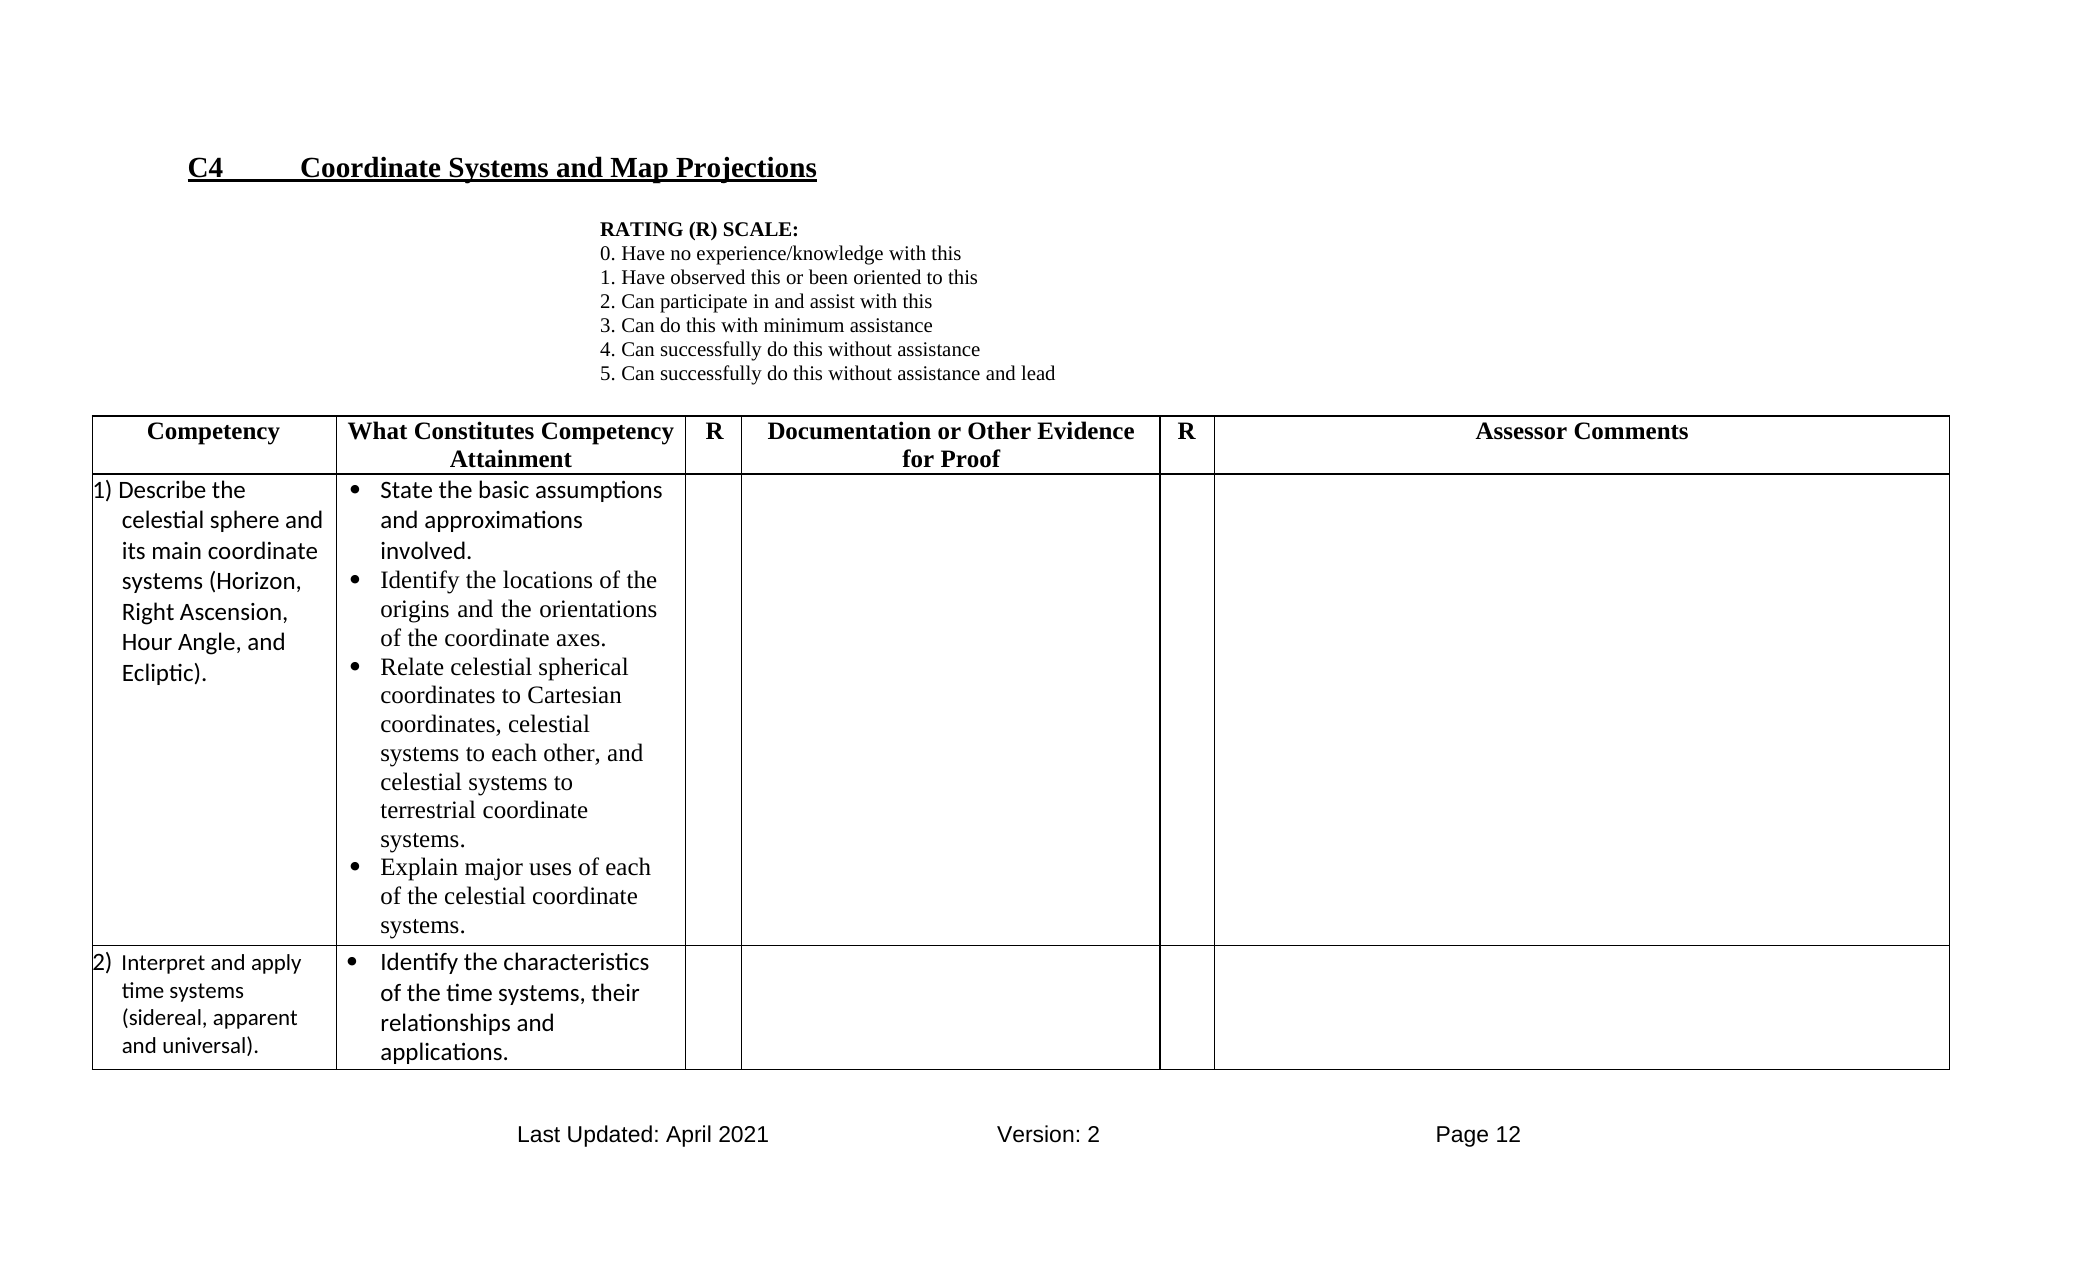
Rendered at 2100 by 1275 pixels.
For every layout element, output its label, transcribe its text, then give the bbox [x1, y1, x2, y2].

list Have observed this or been oriented to this [600, 265, 1962, 289]
table_cell [686, 946, 741, 1069]
table_cell [742, 475, 1159, 945]
table_cell 1) Describe the celestial sphere and its main coordinate systems (Horizon, Right Ascension, Hour Angle, and Ecliptic). [93, 475, 336, 945]
table_header R [686, 417, 741, 473]
list Have no experience/knowledge with this [600, 241, 1962, 265]
list Can successfully do this without assistance and lead [600, 361, 1962, 385]
table_header What Constitutes Competency Attainment [337, 417, 685, 473]
table_cell [742, 946, 1159, 1069]
table_cell [1161, 475, 1214, 945]
table_cell [1215, 946, 1949, 1069]
subtitle C4 Coordinate Systems and Map Projections [187, 150, 1962, 183]
table_cell [1215, 475, 1949, 945]
table_header Competency [93, 417, 336, 473]
table_cell [1161, 946, 1214, 1069]
table_cell Identify the characteristics of the time systems, their relationships and applications. [337, 946, 685, 1069]
list Can participate in and assist with this [600, 289, 1962, 313]
table_header Assessor Comments [1215, 417, 1949, 473]
table_header Documentation or Other Evidence for Proof [742, 417, 1159, 473]
list Can successfully do this without assistance [600, 337, 1962, 361]
table_header R [1161, 417, 1214, 473]
table_cell State the basic assumptions and approximations involved. Identify the locations of the origins and the orientations of the coordinate axes. Relate celestial spherical coordinates to Cartesian coordinates, celestial systems to each other, and celestial systems to terrestrial coordinate systems. Explain major uses of each of the celestial coordinate systems. [337, 475, 685, 945]
list Can do this with minimum assistance [600, 313, 1962, 337]
table_cell [686, 475, 741, 945]
text RATING (R) SCALE: [600, 217, 1962, 241]
table_cell 2) Interpret and apply time systems (sidereal, apparent and universal). [93, 946, 336, 1069]
